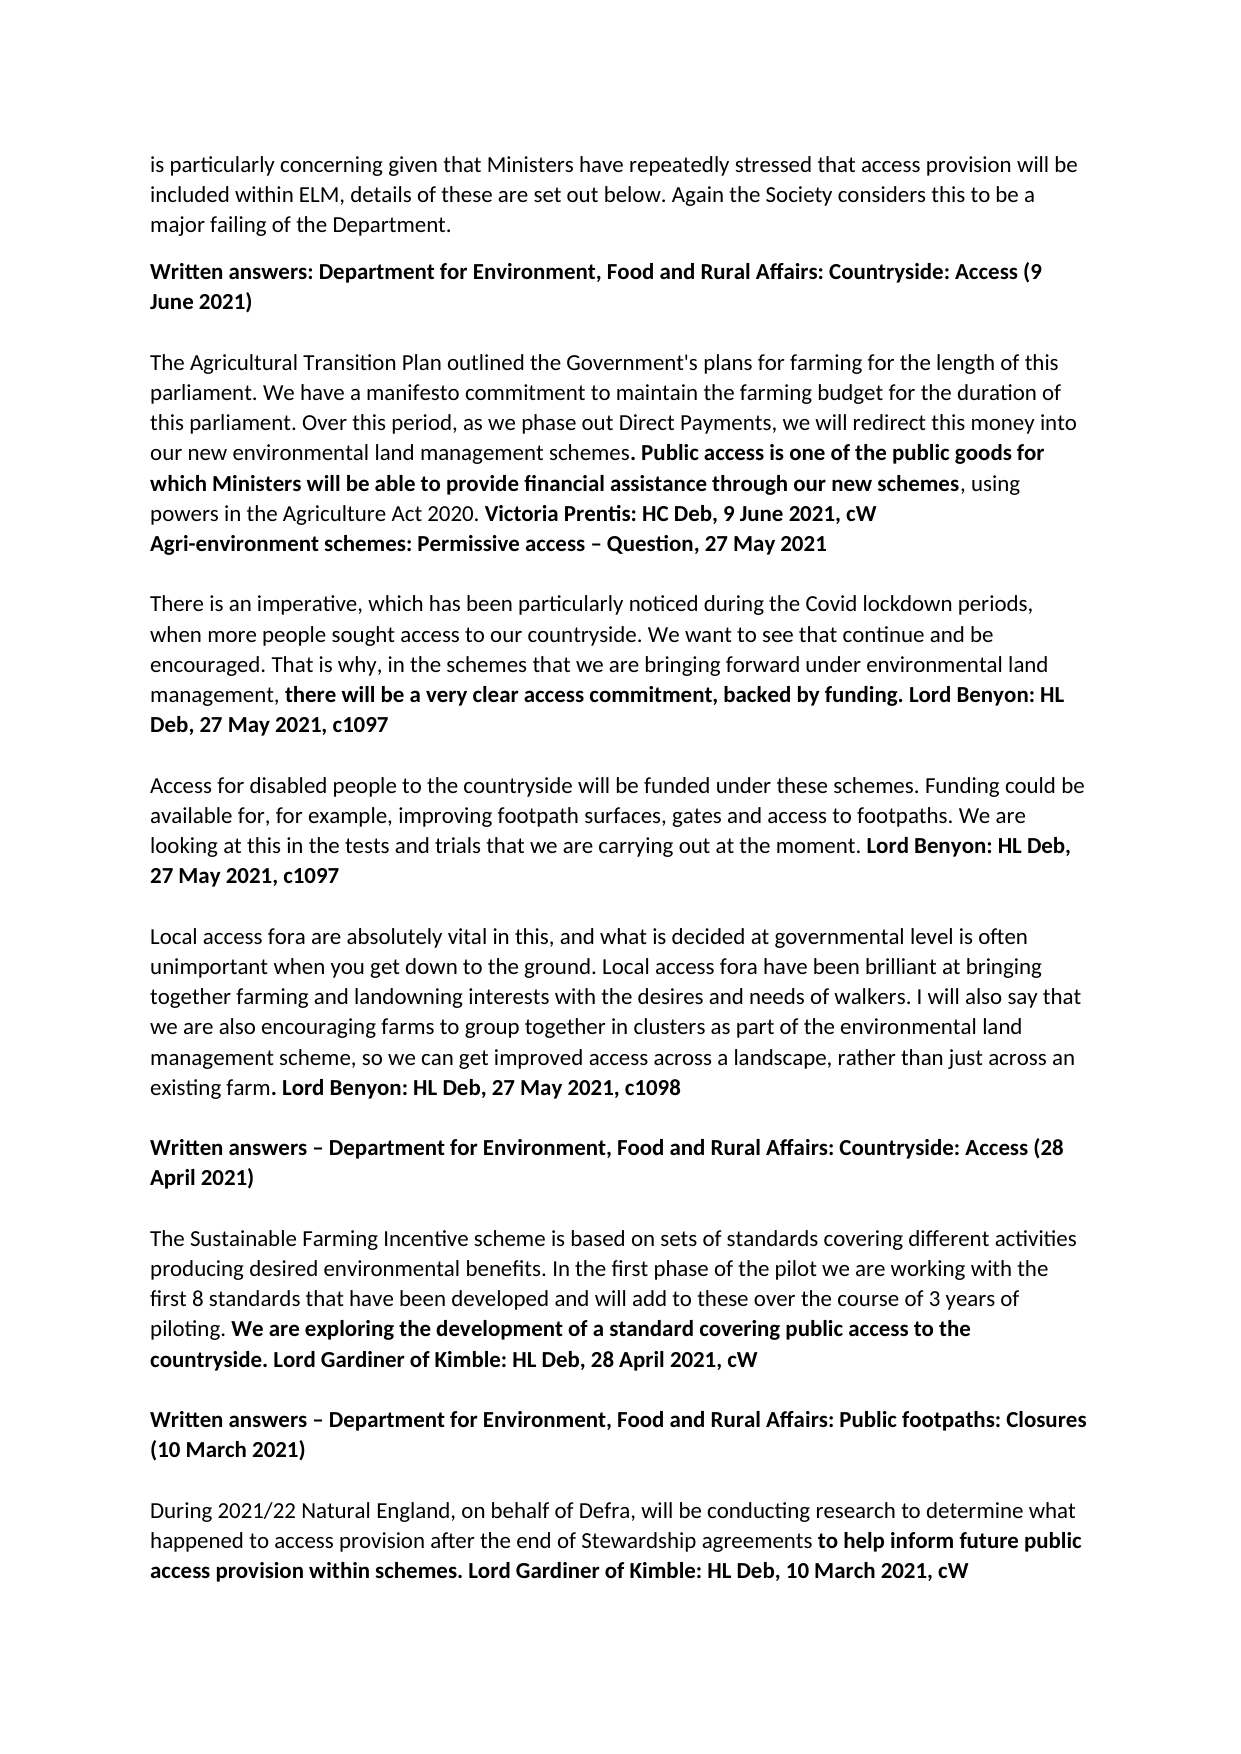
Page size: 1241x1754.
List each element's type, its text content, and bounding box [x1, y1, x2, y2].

text Agri-environment schemes: Permissive access – Question, 27 May 2021 [150, 529, 1090, 557]
text Access for disabled people to the countryside will be funded under these schemes. Funding could be available for, for example, improving footpath surfaces, gates and access to footpaths. We are looking at this in the tests and trials that we are carrying out at the moment. Lord Benyon: HL Deb, 27 May 2021, c1097 [150, 771, 1090, 889]
text There is an imperative, which has been particularly noticed during the Covid lockdown periods, when more people sought access to our countryside. We want to see that continue and be encouraged. That is why, in the schemes that we are bringing forward under environmental land management, there will be a very clear access commitment, backed by funding. Lord Benyon: HL Deb, 27 May 2021, c1097 [150, 589, 1090, 738]
text Local access fora are absolutely vital in this, and what is decided at governmental level is often unimportant when you get down to the ground. Local access fora have been brilliant at bringing together farming and landowning interests with the desires and needs of walkers. I will also say that we are also encouraging farms to group together in clusters as part of the environmental land management scheme, so we can get improved access across a landscape, rather than just across an existing farm. Lord Benyon: HL Deb, 27 May 2021, c1098 [150, 922, 1090, 1101]
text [150, 150, 1090, 238]
text During 2021/22 Natural England, on behalf of Defra, will be conducting research to determine what happened to access provision after the end of Stewardship agreements to help inform future public access provision within schemes. Lord Gardiner of Kimble: HL Deb, 10 March 2021, cW [150, 1496, 1090, 1584]
text The Agricultural Transition Plan outlined the Government's plans for farming for the length of this parliament. We have a manifesto commitment to maintain the farming budget for the duration of this parliament. Over this period, as we phase out Direct Payments, we will redirect this money into our new environmental land management schemes. Public access is one of the public goods for which Ministers will be able to provide financial assistance through our new schemes, using powers in the Agriculture Act 2020. Victoria Prentis: HC Deb, 9 June 2021, cW [150, 348, 1090, 527]
text Written answers: Department for Environment, Food and Rural Affairs: Countryside: Access (9 June 2021) [150, 257, 1090, 316]
text Written answers – Department for Environment, Food and Rural Affairs: Public footpaths: Closures (10 March 2021) [150, 1405, 1090, 1463]
text Written answers – Department for Environment, Food and Rural Affairs: Countryside: Access (28 April 2021) [150, 1133, 1090, 1192]
text The Sustainable Farming Incentive scheme is based on sets of standards covering different activities producing desired environmental benefits. In the first phase of the pilot we are working with the first 8 standards that have been developed and will add to these over the course of 3 years of piloting. We are exploring the development of a standard covering public access to the countryside. Lord Gardiner of Kimble: HL Deb, 28 April 2021, cW [150, 1224, 1090, 1373]
